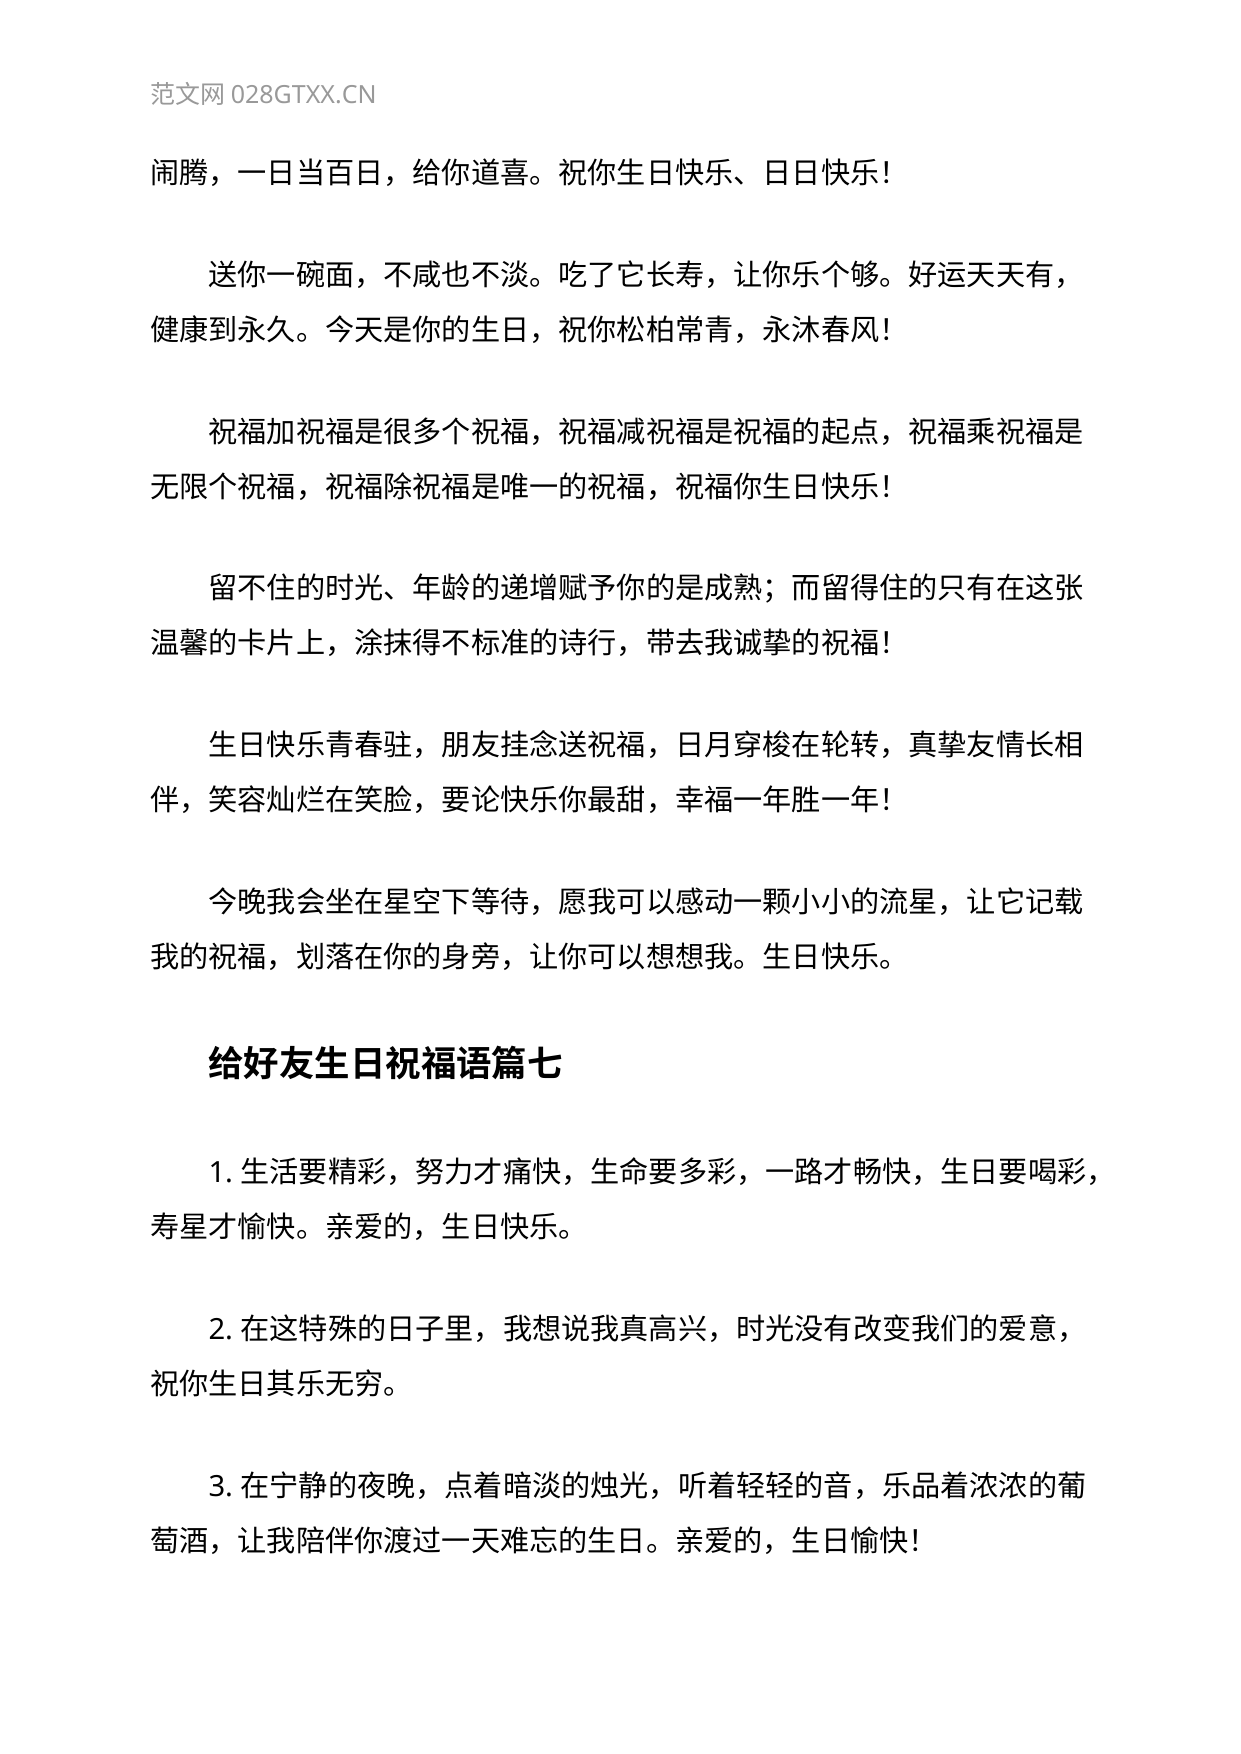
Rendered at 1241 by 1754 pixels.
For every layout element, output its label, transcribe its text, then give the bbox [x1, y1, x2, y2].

text 1. 生活要精彩，努力才痛快，生命要多彩，一路才畅快，生日要喝彩，寿星才愉快。亲爱的，生日快乐。 [150, 1148, 1090, 1246]
text 2. 在这特殊的日子里，我想说我真高兴，时光没有改变我们的爱意，祝你生日其乐无穷。 [150, 1305, 1090, 1403]
text 今晚我会坐在星空下等待，愿我可以感动一颗小小的流星，让它记载我的祝福，划落在你的身旁，让你可以想想我。生日快乐。 [150, 878, 1090, 976]
text 3. 在宁静的夜晚，点着暗淡的烛光，听着轻轻的音，乐品着浓浓的葡萄酒，让我陪伴你渡过一天难忘的生日。亲爱的，生日愉快！ [150, 1462, 1090, 1559]
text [150, 150, 1090, 192]
text 祝福加祝福是很多个祝福，祝福减祝福是祝福的起点，祝福乘祝福是无限个祝福，祝福除祝福是唯一的祝福，祝福你生日快乐！ [150, 408, 1090, 506]
text 送你一碗面，不咸也不淡。吃了它长寿，让你乐个够。好运天天有，健康到永久。今天是你的生日，祝你松柏常青，永沐春风！ [150, 252, 1090, 349]
text 给好友生日祝福语篇七 [150, 1035, 1090, 1086]
text 生日快乐青春驻，朋友挂念送祝福，日月穿梭在轮转，真挚友情长相伴，笑容灿烂在笑脸，要论快乐你最甜，幸福一年胜一年！ [150, 722, 1090, 819]
text 留不住的时光、年龄的递增赋予你的是成熟；而留得住的只有在这张温馨的卡片上，涂抹得不标准的诗行，带去我诚挚的祝福！ [150, 565, 1090, 662]
